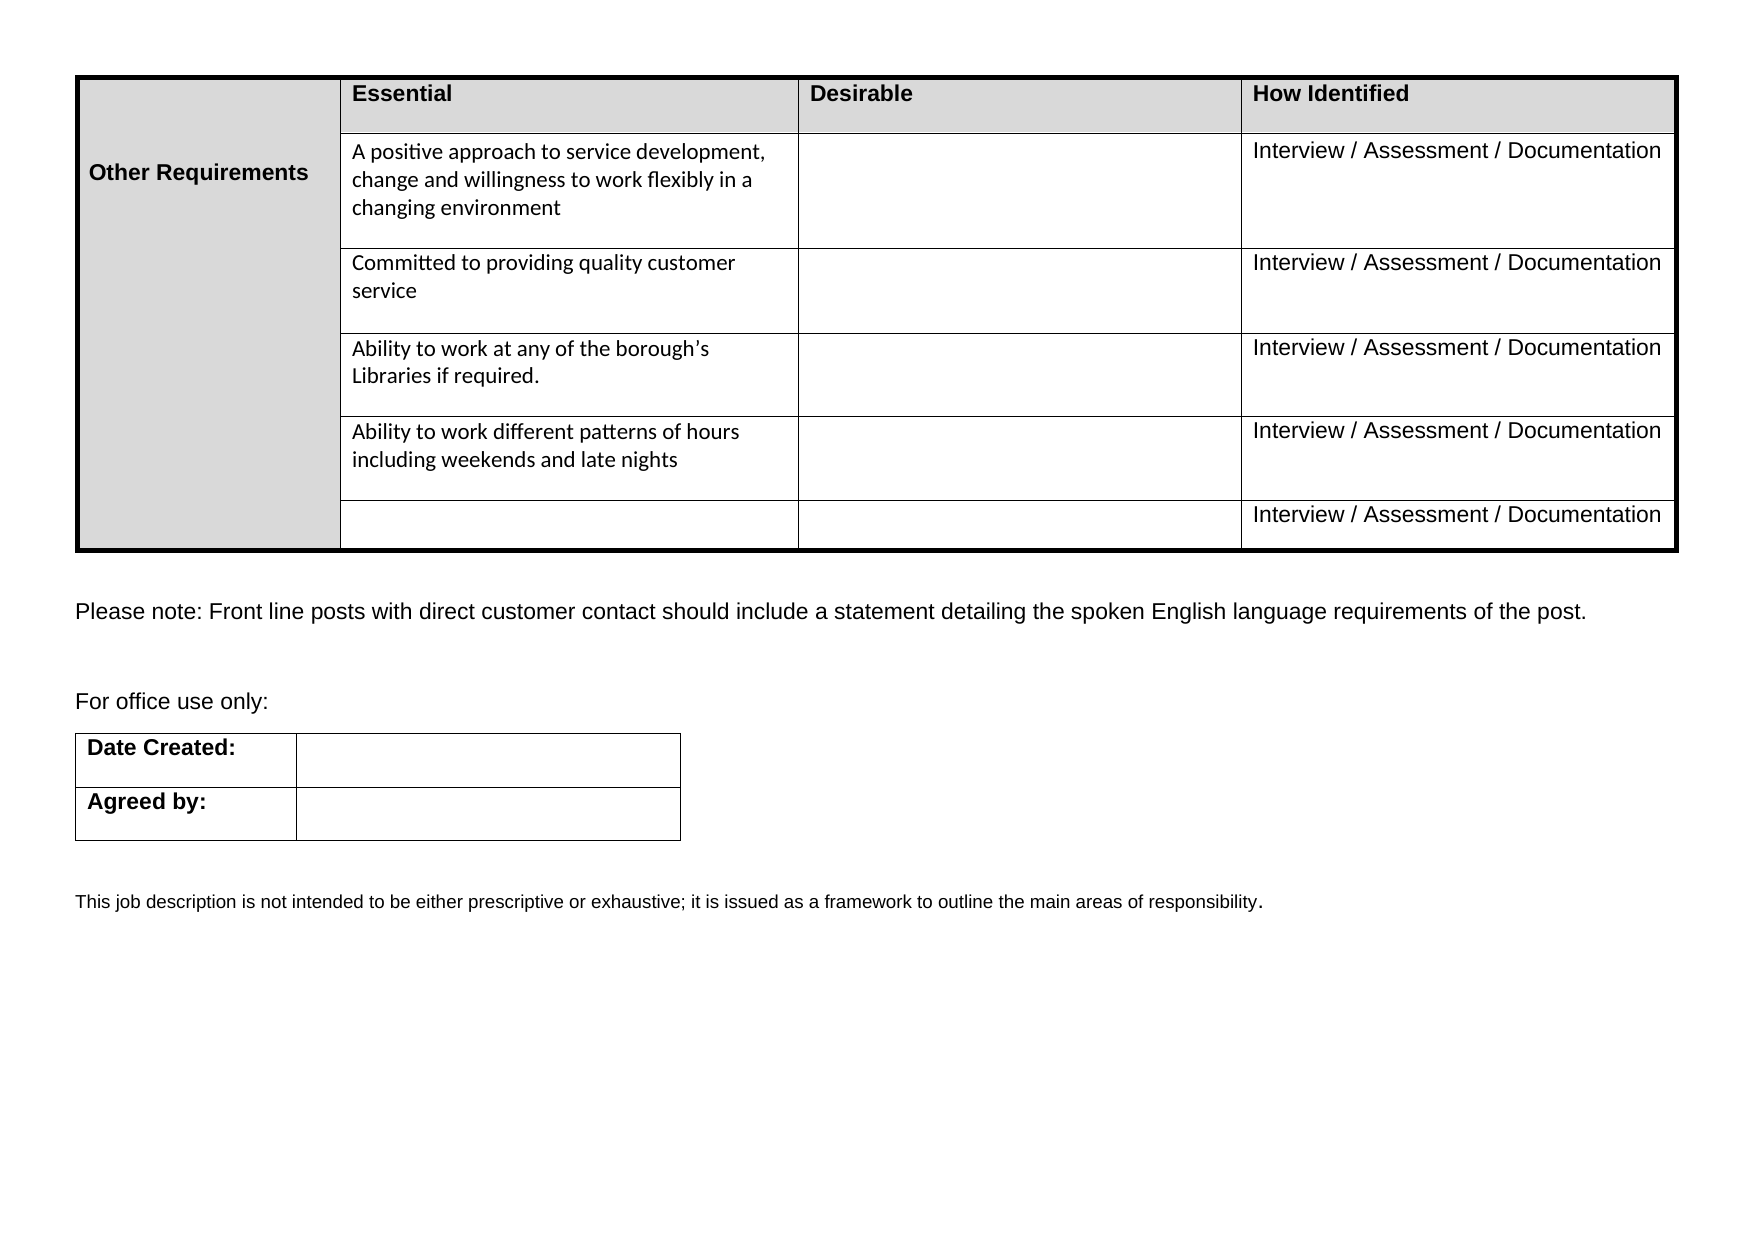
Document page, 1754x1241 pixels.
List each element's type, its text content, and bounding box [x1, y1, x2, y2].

table_cell Ability to work at any of the borough’s Libraries if required. [341, 334, 798, 416]
text Please note: Front line posts with direct customer contact should include a statement detailing the spoken English language requirements of the post. [75, 598, 1679, 624]
table_cell A positive approach to service development, change and willingness to work flexibly in a changing environment [341, 134, 798, 247]
table_cell [297, 788, 680, 840]
table_cell Interview / Assessment / Documentation [1242, 417, 1674, 499]
table_cell Interview / Assessment / Documentation [1242, 134, 1674, 247]
table_cell [341, 501, 798, 548]
table_header Essential [341, 80, 798, 132]
table_cell Ability to work different patterns of hours including weekends and late nights [341, 417, 798, 499]
table_cell Committed to providing quality customer service [341, 249, 798, 333]
table_cell [799, 249, 1241, 333]
text This job description is not intended to be either prescriptive or exhaustive; it is issued as a framework to outline the main areas of responsibility. [75, 887, 1679, 913]
table_cell [799, 334, 1241, 416]
table_cell Interview / Assessment / Documentation [1242, 334, 1674, 416]
text For office use only: [75, 688, 1679, 714]
table_header How Identified [1242, 80, 1674, 132]
table_header [297, 734, 680, 787]
table_cell Interview / Assessment / Documentation [1242, 501, 1674, 548]
table_header Other Requirements [80, 80, 340, 548]
table_header Desirable [799, 80, 1241, 132]
table_cell Interview / Assessment / Documentation [1242, 249, 1674, 333]
table_header Date Created: [76, 734, 296, 787]
table_cell [799, 134, 1241, 247]
table_cell [799, 501, 1241, 548]
table_cell Agreed by: [76, 788, 296, 840]
table_cell [799, 417, 1241, 499]
